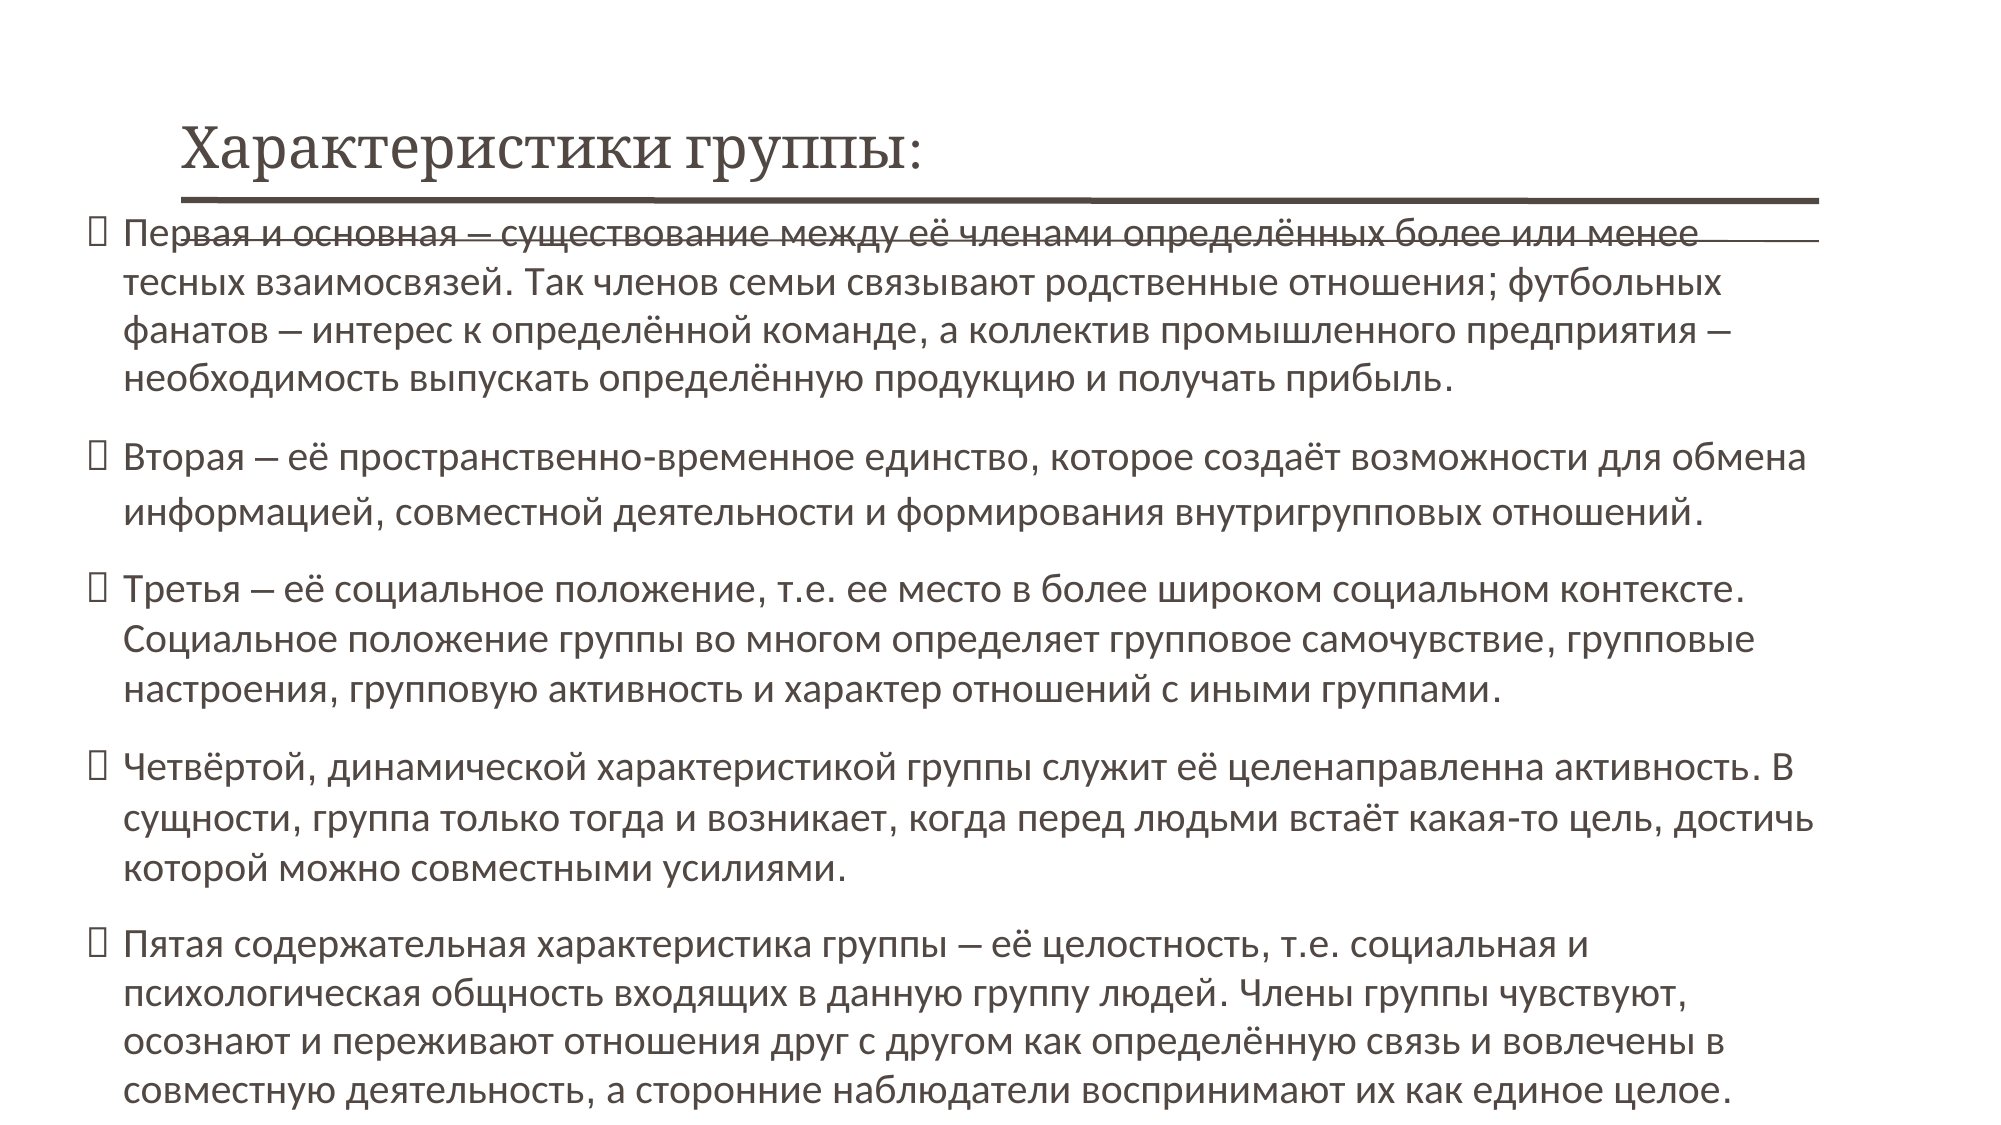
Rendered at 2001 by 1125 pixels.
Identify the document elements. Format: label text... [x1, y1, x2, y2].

list Первая и основная – существование между её членами определённых более или менее тесных взаимосвязей. Так членов семьи связывают родственные отношения; футбольных фанатов – интерес к определённой команде, а коллектив промышленного предприятия – необходимость выпускать определённую продукцию и получать прибыль. [85, 203, 1821, 402]
list Пятая содержательная характеристика группы – её целостность, т.е. социальная и психологическая общность входящих в данную группу людей. Члены группы чувствуют, осознают и переживают отношения друг с другом как определённую связь и вовлечены в совместную деятельность, а сторонние наблюдатели воспринимают их как единое целое. [85, 915, 1858, 1113]
text Характеристики группы: [181, 113, 1908, 183]
list Вторая – её пространственно-временное единство, которое создаёт возможности для обмена информацией, совместной деятельности и формирования внутригрупповых отношений. [85, 425, 1894, 536]
list Четвёртой, динамической характеристикой группы служит её целенаправленна активность. В сущности, группа только тогда и возникает, когда перед людьми встаёт какая-то цель, достичь которой можно совместными усилиями. [85, 736, 1908, 892]
list Третья – её социальное положение, т.е. ее место в более широком социальном контексте. Социальное положение группы во многом определяет групповое самочувствие, групповые настроения, групповую активность и характер отношений с иными группами. [85, 558, 1852, 713]
